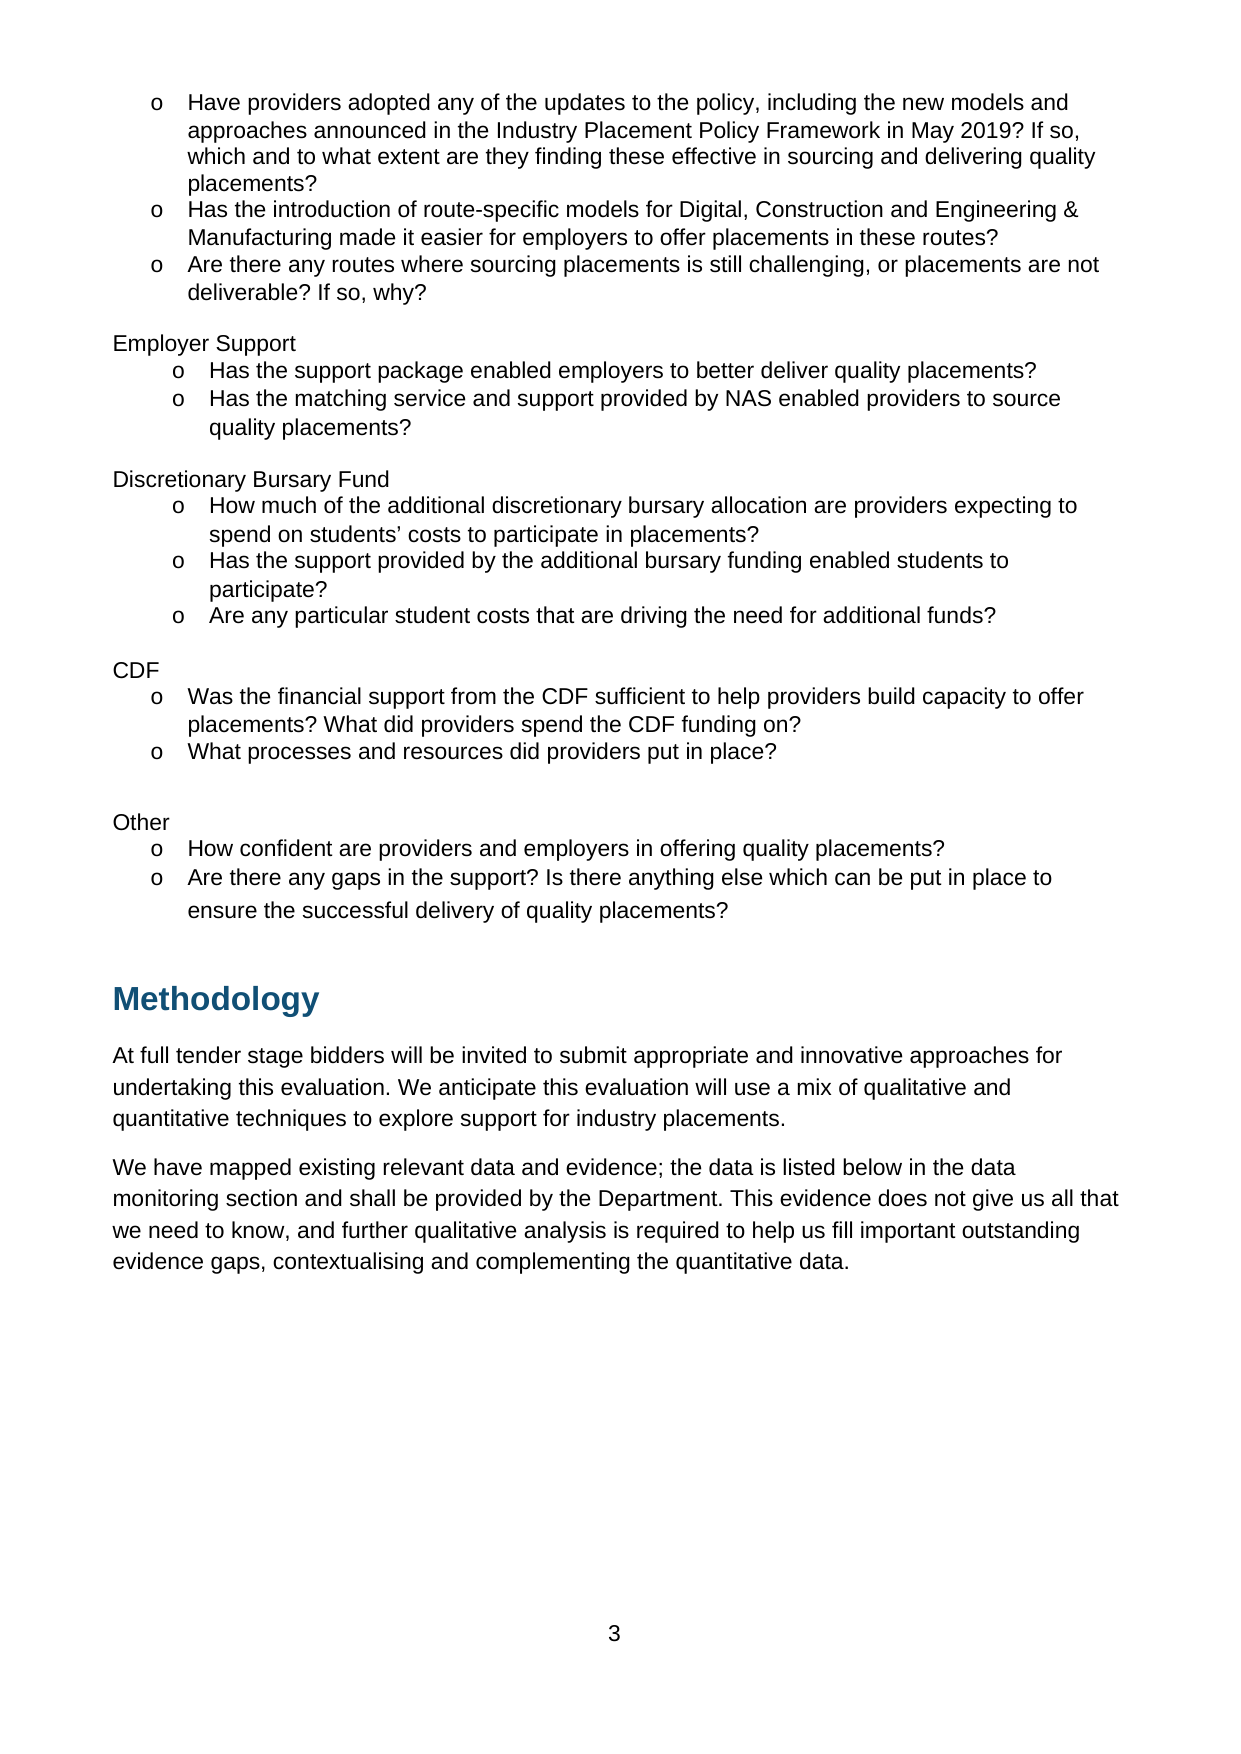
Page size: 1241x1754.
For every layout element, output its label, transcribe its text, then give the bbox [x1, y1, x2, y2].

text Other [112, 809, 1128, 835]
list Are there any routes where sourcing placements is still challenging, or placements are not deliverable? If so, why? [150, 251, 1128, 305]
list How much of the additional discretionary bursary allocation are providers expecting to spend on students’ costs to participate in placements? [171, 492, 1128, 547]
list Has the support provided by the additional bursary funding enabled students to participate? [171, 547, 1128, 602]
list How confident are providers and employers in offering quality placements? [150, 835, 1128, 864]
text At full tender stage bidders will be invited to submit appropriate and innovative approaches for undertaking this evaluation. We anticipate this evaluation will use a mix of qualitative and quantitative techniques to explore support for industry placements. [112, 1042, 1128, 1132]
subtitle Methodology [112, 979, 1128, 1017]
text Employer Support [112, 330, 1128, 357]
text Discretionary Bursary Fund [112, 440, 1128, 492]
list Was the financial support from the CDF sufficient to help providers build capacity to offer placements? What did providers spend the CDF funding on? [150, 683, 1128, 738]
list What processes and resources did providers put in place? [150, 738, 1128, 766]
list Are any particular student costs that are driving the need for additional funds? [171, 602, 1128, 630]
list Has the introduction of route-specific models for Digital, Construction and Engineering & Manufacturing made it easier for employers to offer placements in these routes? [150, 196, 1128, 251]
list Are there any gaps in the support? Is there anything else which can be put in place to ensure the successful delivery of quality placements? [150, 864, 1128, 923]
list Has the support package enabled employers to better deliver quality placements? [171, 357, 1128, 385]
text CDF [112, 630, 1128, 683]
text We have mapped existing relevant data and evidence; the data is listed below in the data monitoring section and shall be provided by the Department. This evidence does not give us all that we need to know, and further qualitative analysis is required to help us fill important outstanding evidence gaps, contextualising and complementing the quantitative data. [112, 1153, 1128, 1274]
list Have providers adopted any of the updates to the policy, including the new models and approaches announced in the Industry Placement Policy Framework in May 2019? If so, which and to what extent are they finding these effective in sourcing and delivering quality placements? [150, 89, 1128, 196]
list Has the matching service and support provided by NAS enabled providers to source quality placements? [171, 385, 1128, 440]
